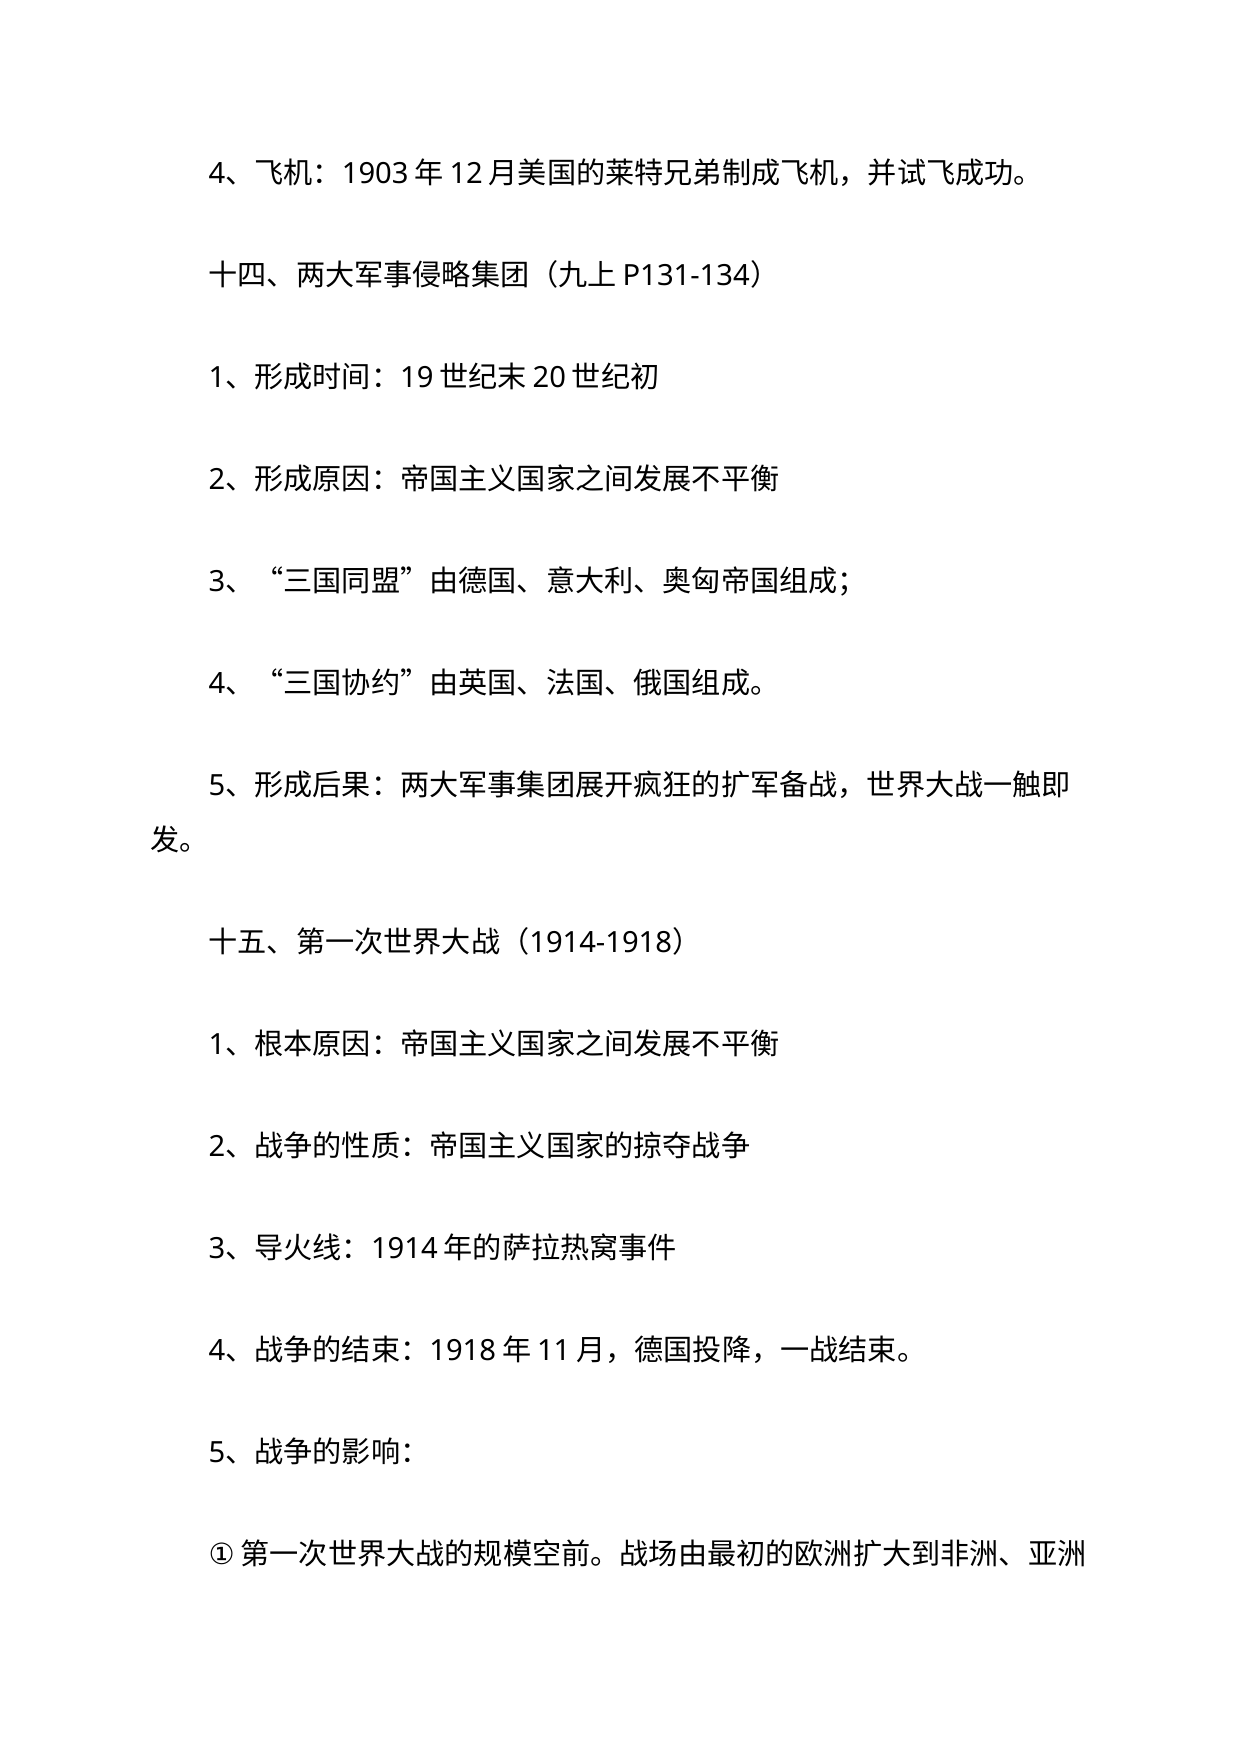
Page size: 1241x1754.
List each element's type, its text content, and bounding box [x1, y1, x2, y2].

text 4、飞机：1903年12月美国的莱特兄弟制成飞机，并试飞成功。 [150, 150, 1090, 192]
text 2、形成原因：帝国主义国家之间发展不平衡 [150, 456, 1090, 498]
text 十四、两大军事侵略集团（九上P131-134） [150, 252, 1090, 294]
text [150, 1531, 1090, 1573]
text 十五、第一次世界大战（1914-1918） [150, 919, 1090, 961]
text 4、“三国协约”由英国、法国、俄国组成。 [150, 660, 1090, 702]
text 1、根本原因：帝国主义国家之间发展不平衡 [150, 1021, 1090, 1063]
text 4、战争的结束：1918年11月，德国投降，一战结束。 [150, 1327, 1090, 1369]
text 1、形成时间：19世纪末20世纪初 [150, 354, 1090, 396]
text 5、形成后果：两大军事集团展开疯狂的扩军备战，世界大战一触即发。 [150, 762, 1090, 859]
text 3、导火线：1914年的萨拉热窝事件 [150, 1224, 1090, 1267]
text 5、战争的影响： [150, 1428, 1090, 1471]
text 3、“三国同盟”由德国、意大利、奥匈帝国组成； [150, 558, 1090, 600]
text 2、战争的性质：帝国主义国家的掠夺战争 [150, 1123, 1090, 1165]
